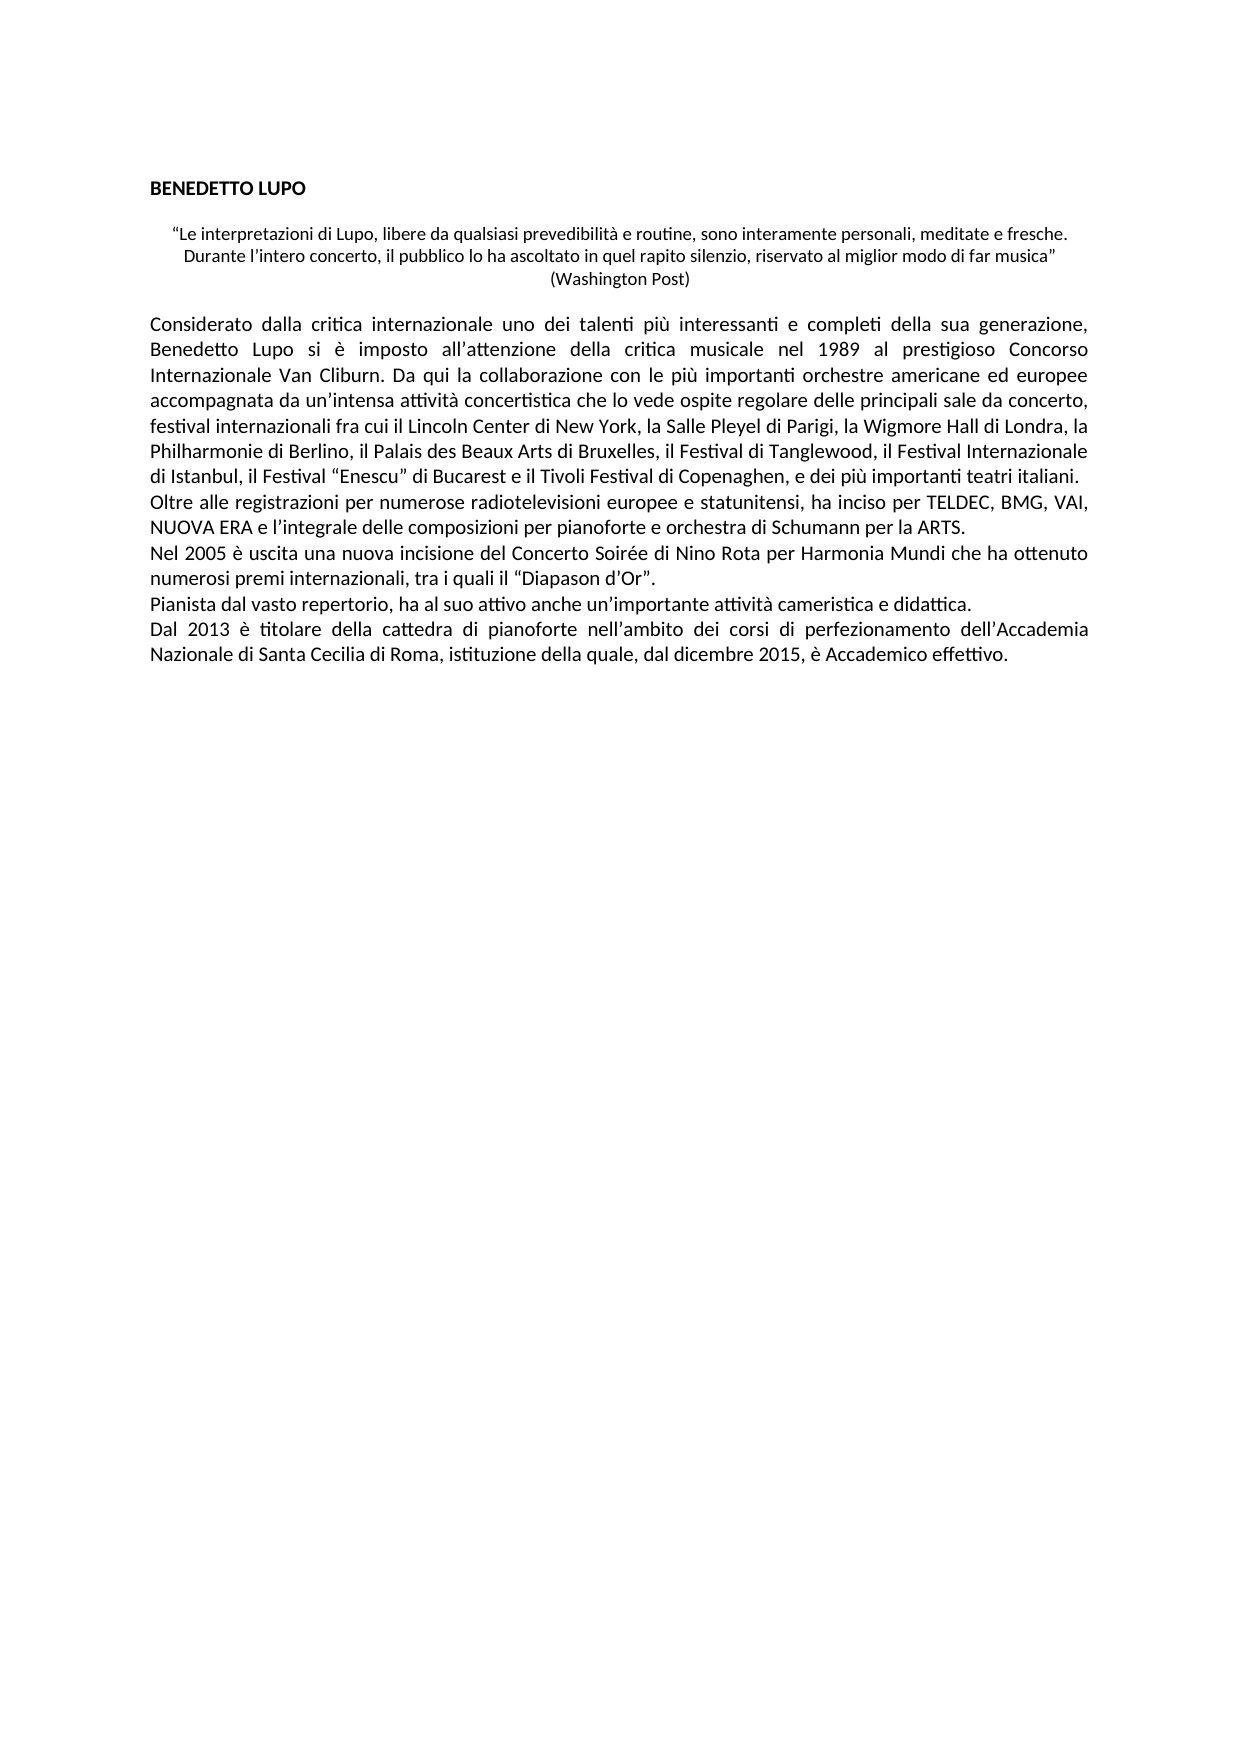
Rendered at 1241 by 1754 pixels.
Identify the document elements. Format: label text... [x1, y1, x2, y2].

text Oltre alle registrazioni per numerose radiotelevisioni europee e statunitensi, ha inciso per TELDEC, BMG, VAI, NUOVA ERA e l’integrale delle composizioni per pianoforte e orchestra di Schumann per la ARTS. [150, 489, 1090, 540]
text Dal 2013 è titolare della cattedra di pianoforte nell’ambito dei corsi di perfezionamento dell’Accademia Nazionale di Santa Cecilia di Roma, istituzione della quale, dal dicembre 2015, è Accademico effettivo. [150, 616, 1090, 667]
text “Le interpretazioni di Lupo, libere da qualsiasi prevedibilità e routine, sono interamente personali, meditate e fresche. Durante l’intero concerto, il pubblico lo ha ascoltato in quel rapito silenzio, riservato al miglior modo di far musica” (Washington Post) [150, 222, 1090, 290]
text Pianista dal vasto repertorio, ha al suo attivo anche un’importante attività cameristica e didattica. [150, 591, 1090, 616]
text BENEDETTO LUPO [150, 175, 1090, 201]
text Nel 2005 è uscita una nuova incisione del Concerto Soirée di Nino Rota per Harmonia Mundi che ha ottenuto numerosi premi internazionali, tra i quali il “Diapason d’Or”. [150, 540, 1090, 591]
text Considerato dalla critica internazionale uno dei talenti più interessanti e completi della sua generazione, Benedetto Lupo si è imposto all’attenzione della critica musicale nel 1989 al prestigioso Concorso Internazionale Van Cliburn. Da qui la collaborazione con le più importanti orchestre americane ed europee accompagnata da un’intensa attività concertistica che lo vede ospite regolare delle principali sale da concerto, festival internazionali fra cui il Lincoln Center di New York, la Salle Pleyel di Parigi, la Wigmore Hall di Londra, la Philharmonie di Berlino, il Palais des Beaux Arts di Bruxelles, il Festival di Tanglewood, il Festival Internazionale di Istanbul, il Festival “Enescu” di Bucarest e il Tivoli Festival di Copenaghen, e dei più importanti teatri italiani. [150, 311, 1090, 489]
